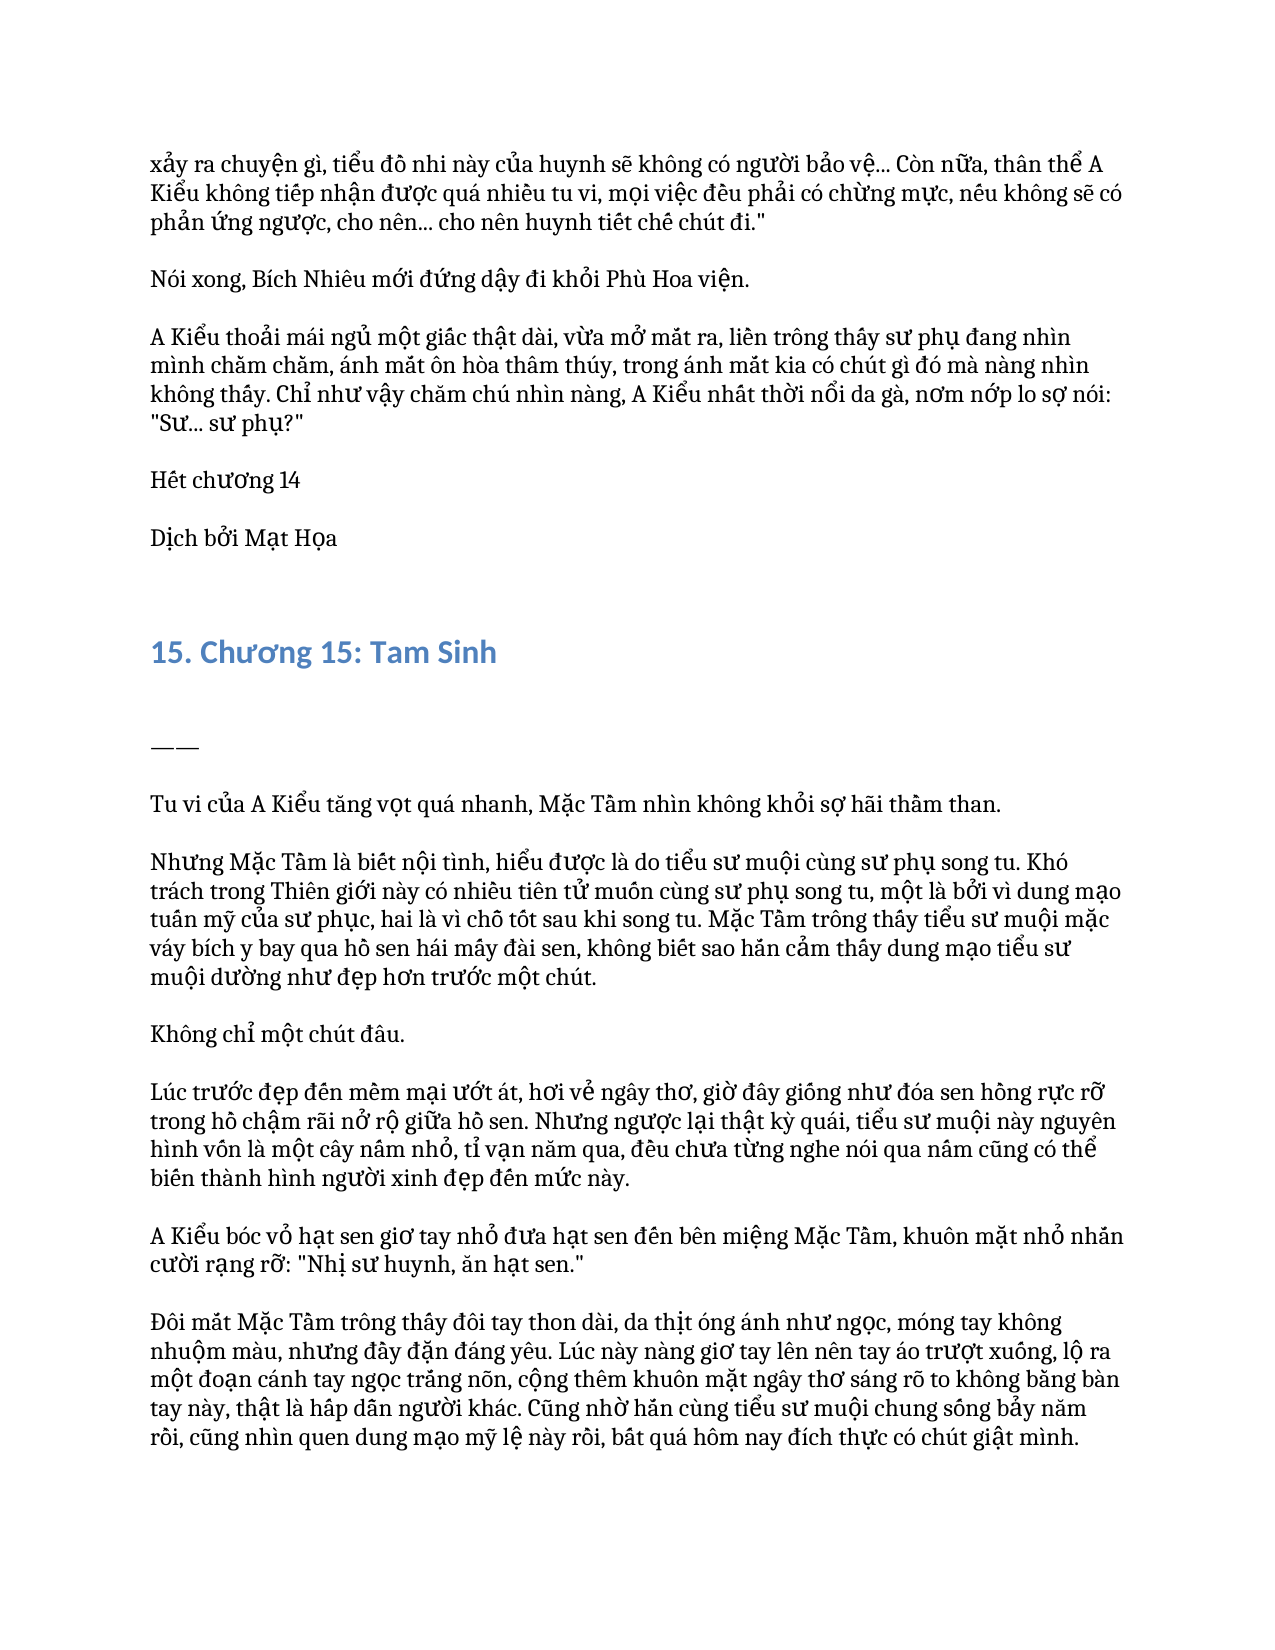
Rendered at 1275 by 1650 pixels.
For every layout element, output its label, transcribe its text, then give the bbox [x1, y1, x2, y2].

subtitle 15. Chương 15: Tam Sinh [150, 631, 1125, 672]
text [150, 150, 1125, 610]
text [150, 675, 1125, 1480]
